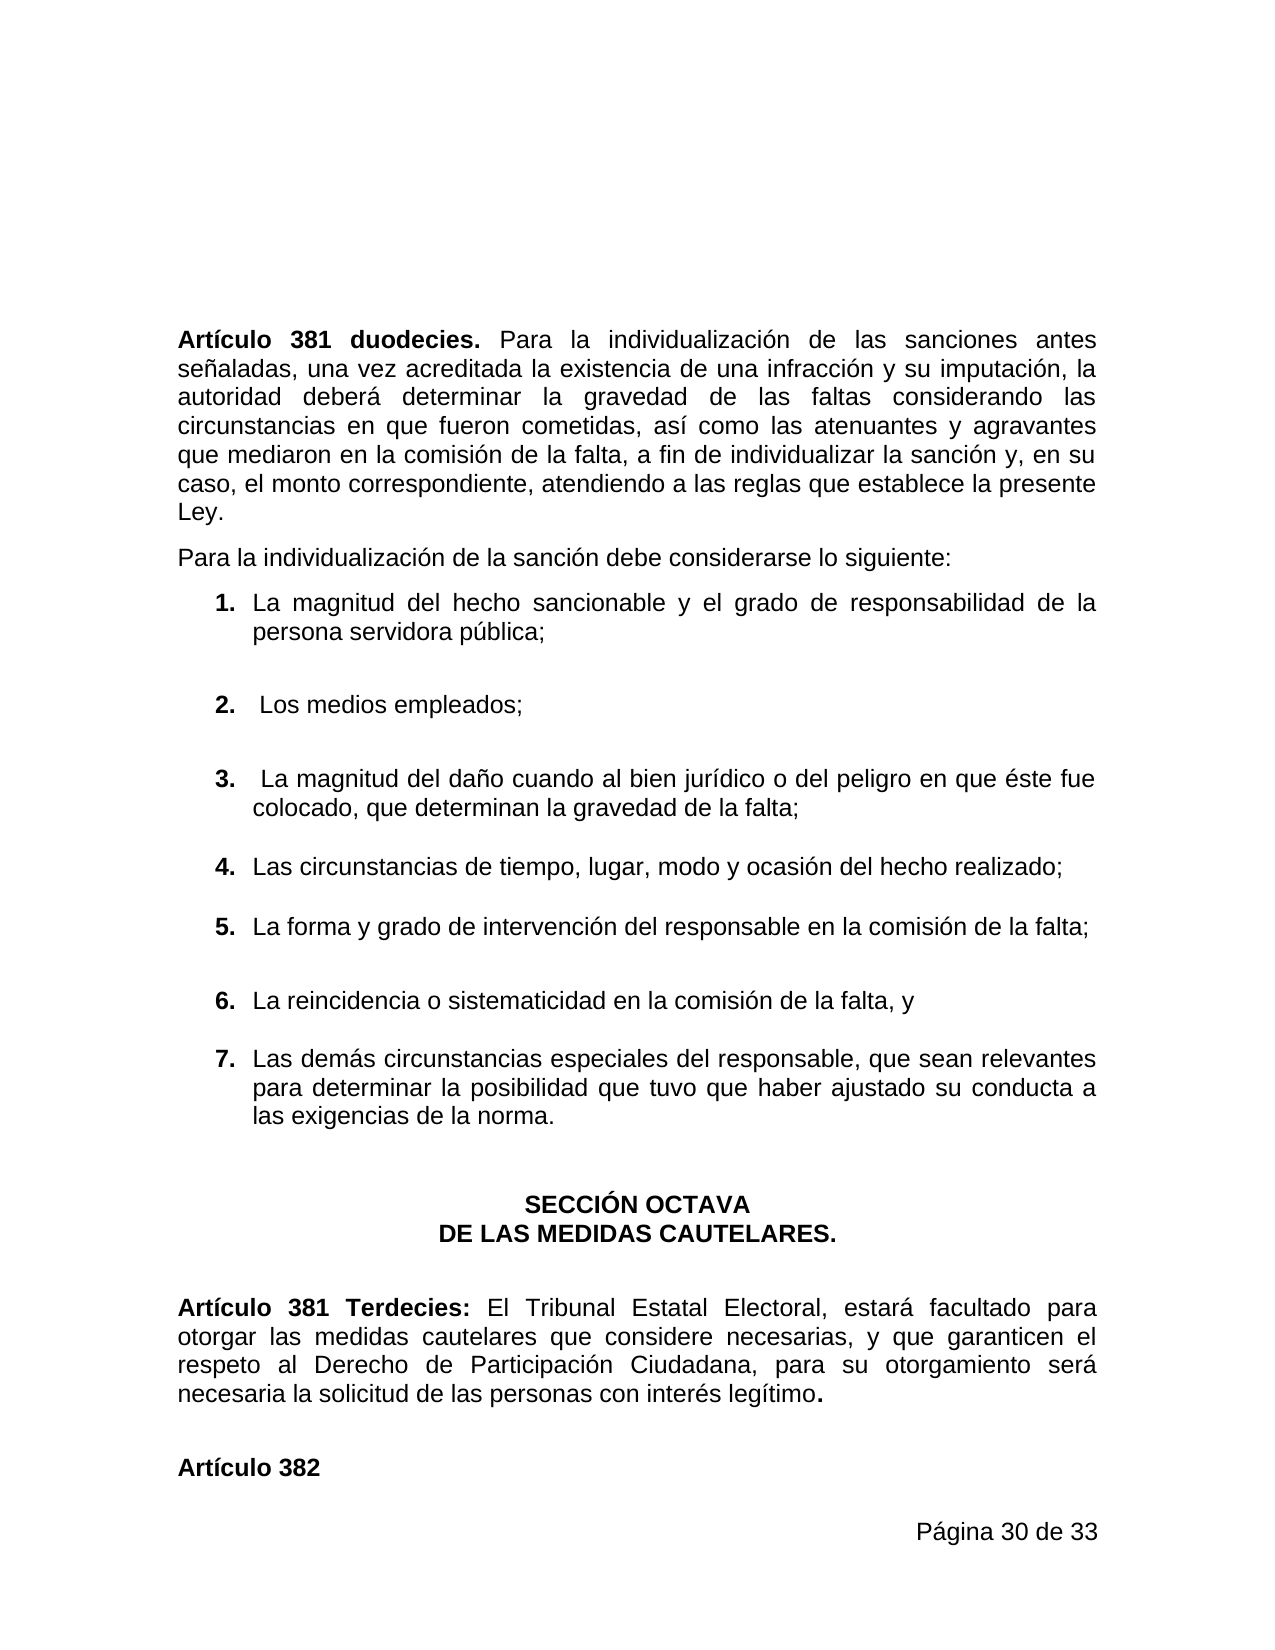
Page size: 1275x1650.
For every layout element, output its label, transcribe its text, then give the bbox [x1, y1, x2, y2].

list La magnitud del hecho sancionable y el grado de responsabilidad de la persona servidora pública; [215, 588, 1098, 646]
list La reincidencia o sistematicidad en la comisión de la falta, y [215, 986, 1098, 1015]
text Artículo 382 [177, 1452, 1098, 1481]
list Las circunstancias de tiempo, lugar, modo y ocasión del hecho realizado; [215, 852, 1098, 881]
list Las demás circunstancias especiales del responsable, que sean relevantes para determinar la posibilidad que tuvo que haber ajustado su conducta a las exigencias de la norma. [215, 1044, 1098, 1130]
text Artículo 381 duodecies. Para la individualización de las sanciones antes señaladas, una vez acreditada la existencia de una infracción y su imputación, la autoridad deberá determinar la gravedad de las faltas considerando las circunstancias en que fueron cometidas, así como las atenuantes y agravantes que mediaron en la comisión de la falta, a fin de individualizar la sanción y, en su caso, el monto correspondiente, atendiendo a las reglas que establece la presente Ley. [177, 325, 1098, 526]
list La magnitud del daño cuando al bien jurídico o del peligro en que éste fue colocado, que determinan la gravedad de la falta; [215, 764, 1098, 821]
text Artículo 381 Terdecies: El Tribunal Estatal Electoral, estará facultado para otorgar las medidas cautelares que considere necesarias, y que garanticen el respeto al Derecho de Participación Ciudadana, para su otorgamiento será necesaria la solicitud de las personas con interés legítimo. [177, 1293, 1098, 1408]
text SECCIÓN OCTAVA [177, 1190, 1098, 1219]
text Para la individualización de la sanción debe considerarse lo siguiente: [177, 543, 1098, 572]
text DE LAS MEDIDAS CAUTELARES. [177, 1219, 1098, 1247]
list La forma y grado de intervención del responsable en la comisión de la falta; [215, 912, 1098, 941]
list Los medios empleados; [215, 690, 1098, 719]
